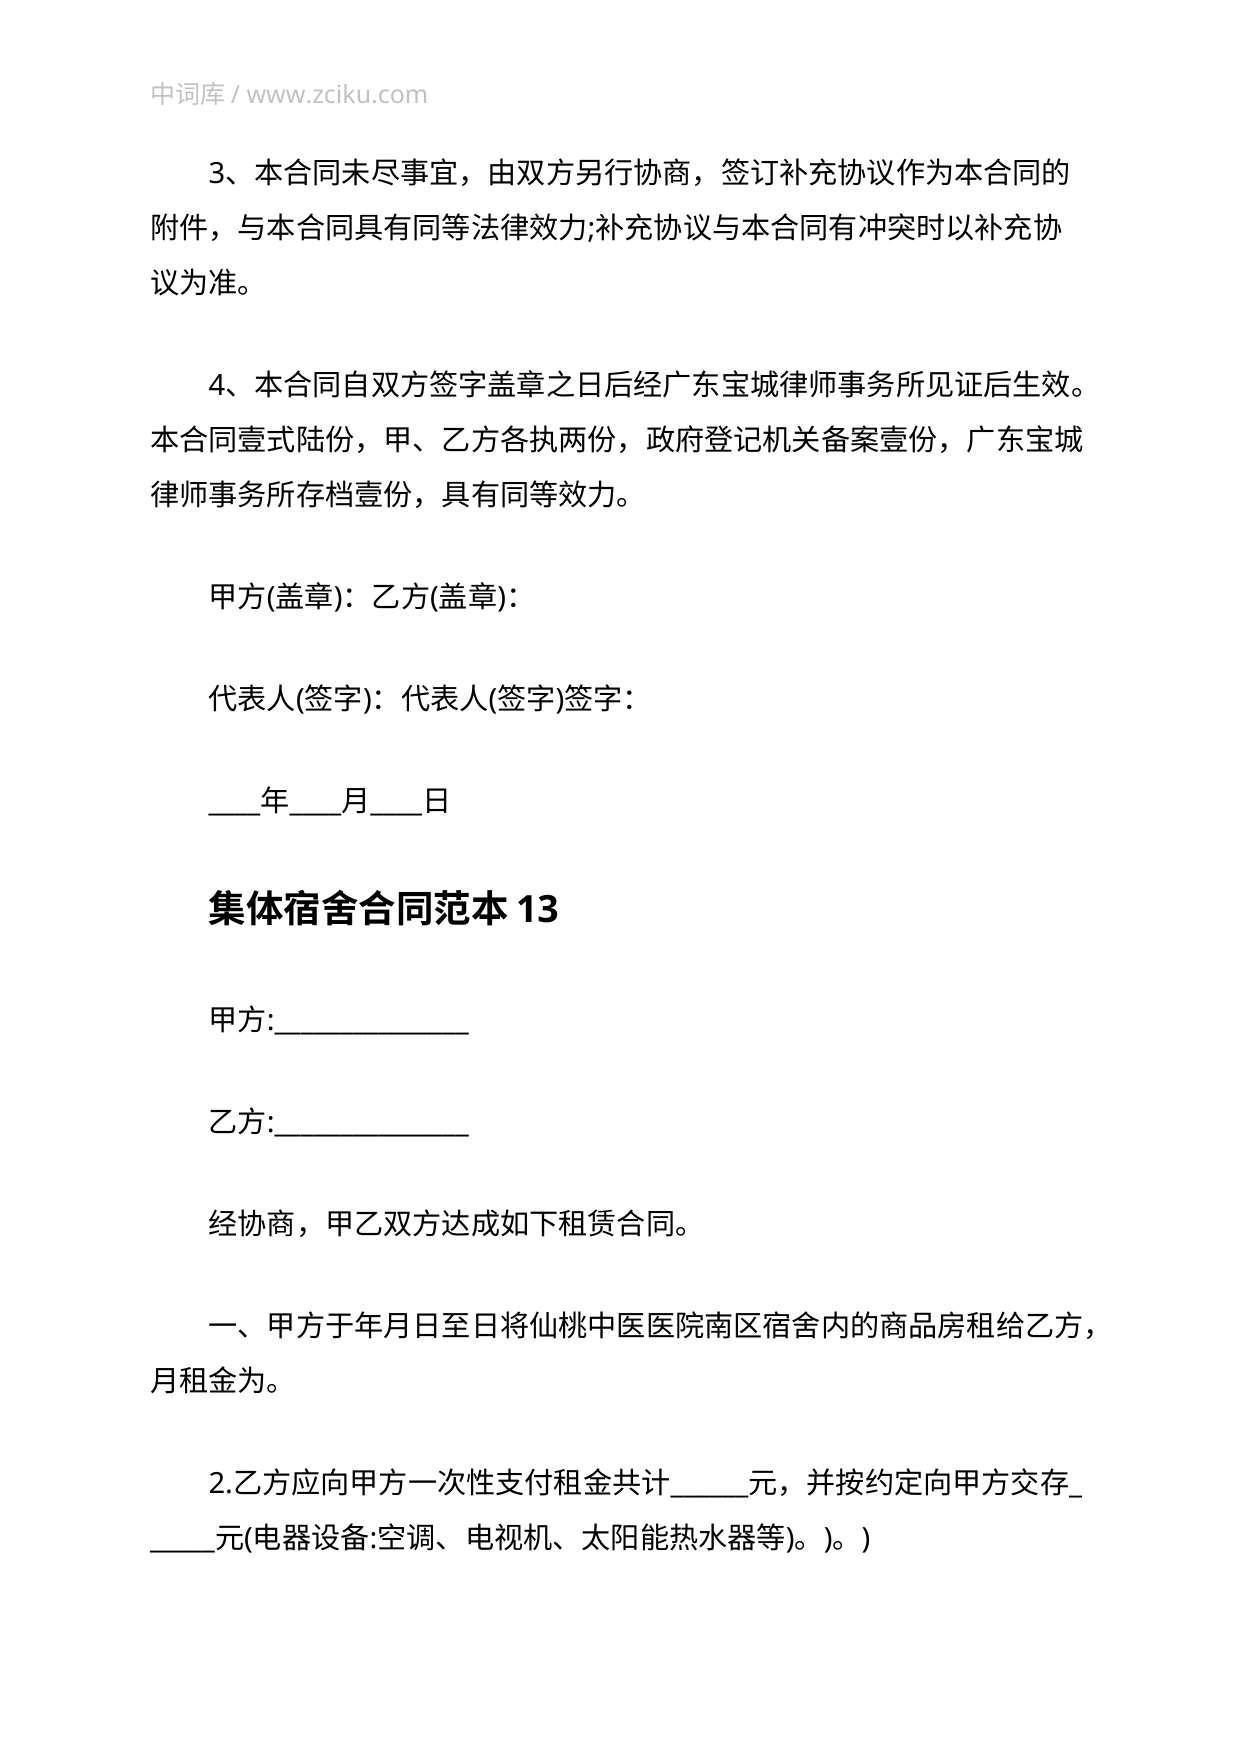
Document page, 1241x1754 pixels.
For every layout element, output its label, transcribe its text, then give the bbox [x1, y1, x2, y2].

text 乙方:_______________ [150, 1099, 1090, 1141]
text 代表人(签字)：代表人(签字)签字： [150, 675, 1090, 718]
text 集体宿舍合同范本13 [150, 879, 1090, 934]
text 2.乙方应向甲方一次性支付租金共计______元，并按约定向甲方交存______元(电器设备:空调、电视机、太阳能热水器等)。)。) [150, 1459, 1090, 1557]
text 4、本合同自双方签字盖章之日后经广东宝城律师事务所见证后生效。本合同壹式陆份，甲、乙方各执两份，政府登记机关备案壹份，广东宝城律师事务所存档壹份，具有同等效力。 [150, 362, 1090, 514]
text 经协商，甲乙双方达成如下租赁合同。 [150, 1201, 1090, 1243]
text ____年____月____日 [150, 777, 1090, 820]
text 甲方(盖章)：乙方(盖章)： [150, 573, 1090, 616]
text 甲方:_______________ [150, 997, 1090, 1039]
text 一、甲方于年月日至日将仙桃中医医院南区宿舍内的商品房租给乙方，月租金为。 [150, 1303, 1090, 1400]
text 3、本合同未尽事宜，由双方另行协商，签订补充协议作为本合同的附件，与本合同具有同等法律效力;补充协议与本合同有冲突时以补充协议为准。 [150, 150, 1090, 302]
